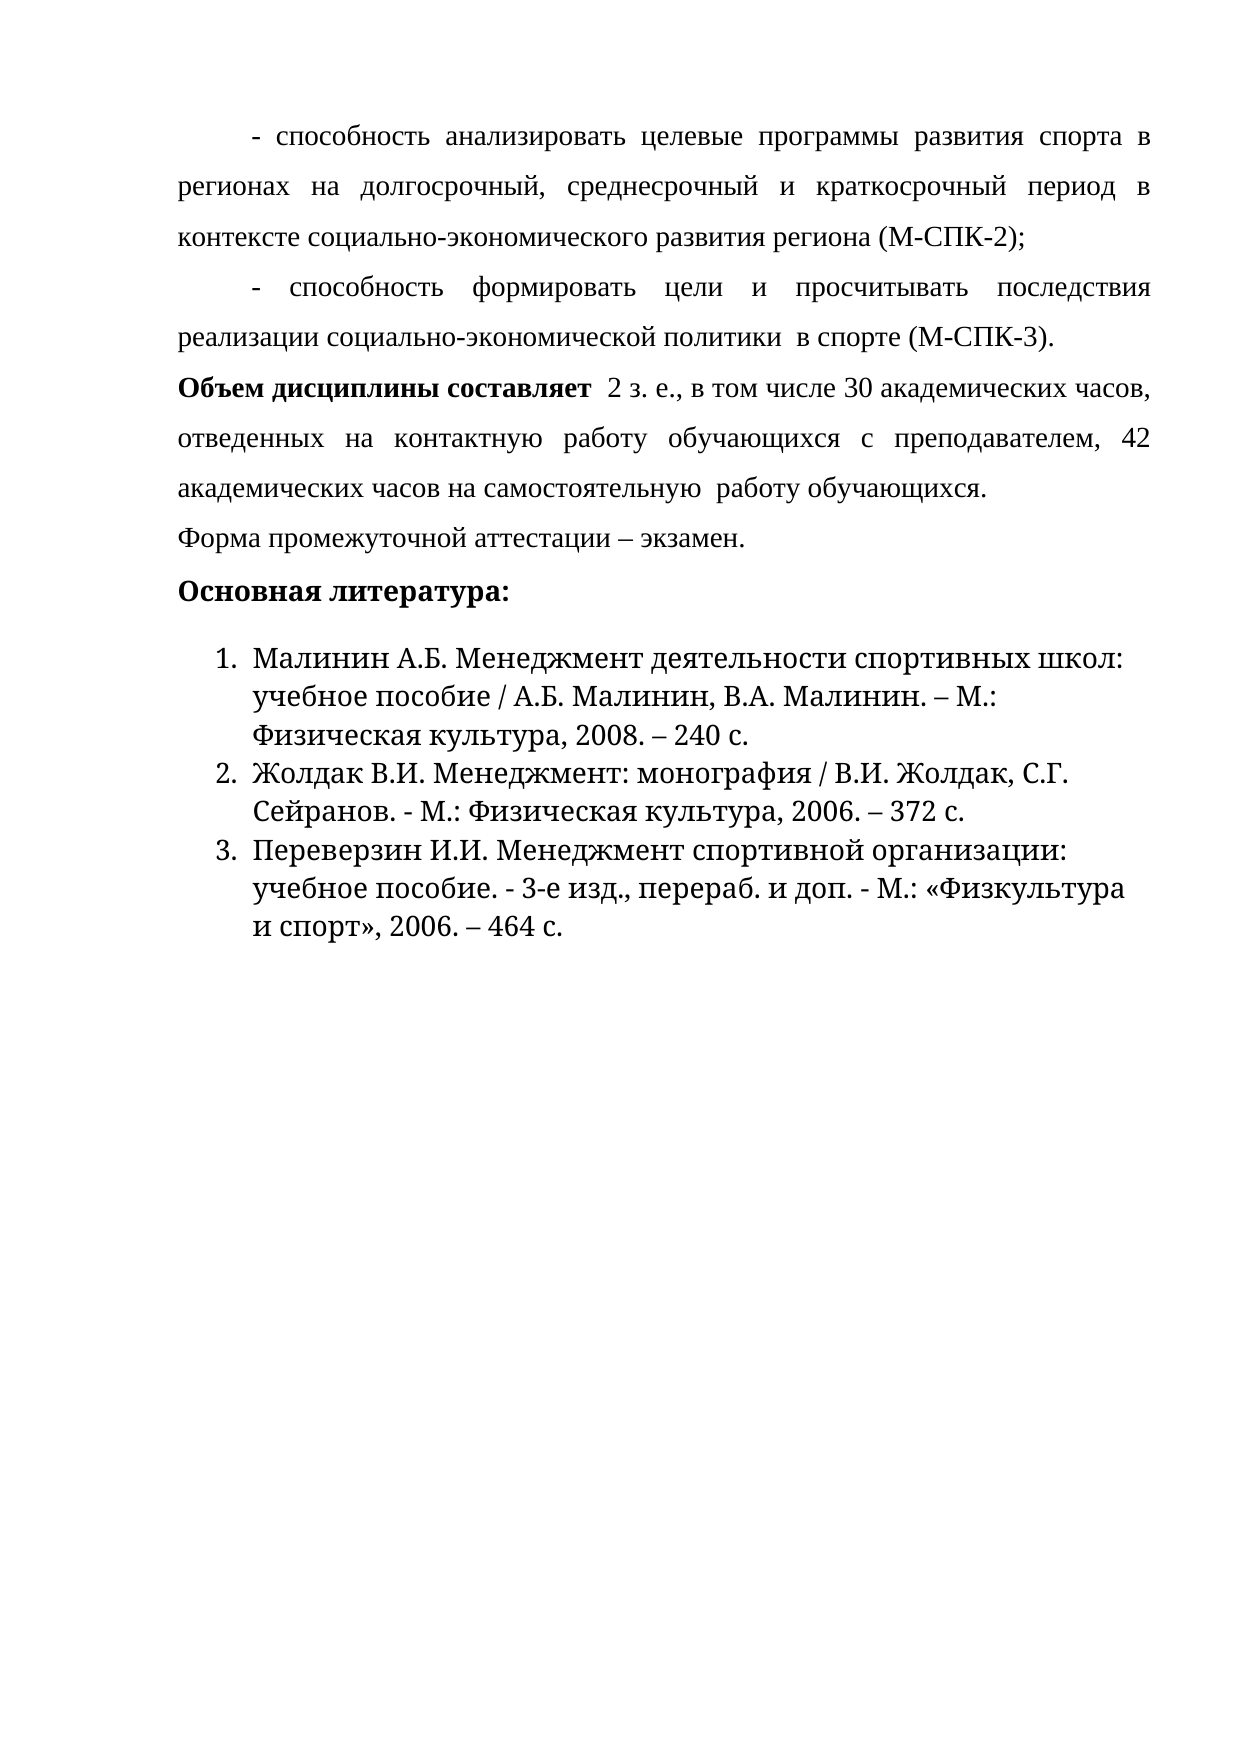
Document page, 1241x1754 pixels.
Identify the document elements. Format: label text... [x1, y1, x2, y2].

text - способность формировать цели и просчитывать последствия реализации социально-экономической политики в спорте (М-СПК-3). [177, 269, 1152, 353]
list Жолдак В.И. Менеджмент: монография / В.И. Жолдак, С.Г. Сейранов. - М.: Физическая культура, 2006. – 372 с. [215, 753, 1152, 830]
text Объем дисциплины составляет 2 з. е., в том числе 30 академических часов, отведенных на контактную работу обучающихся с преподавателем, 42 академических часов на самостоятельную работу обучающихся. [177, 370, 1152, 504]
text Форма промежуточной аттестации – экзамен. [177, 521, 1152, 554]
list Малинин А.Б. Менеджмент деятельности спортивных школ: учебное пособие / А.Б. Малинин, В.А. Малинин. – М.: Физическая культура, 2008. – 240 с. [215, 638, 1152, 753]
text Основная литература: [177, 571, 1152, 609]
text - способность анализировать целевые программы развития спорта в регионах на долгосрочный, среднесрочный и краткосрочный период в контексте социально-экономического развития региона (М-СПК-2); [177, 118, 1152, 252]
list Переверзин И.И. Менеджмент спортивной организации: учебное пособие. - 3-е изд., перераб. и доп. - М.: «Физкультура и спорт», 2006. – 464 с. [215, 830, 1152, 945]
